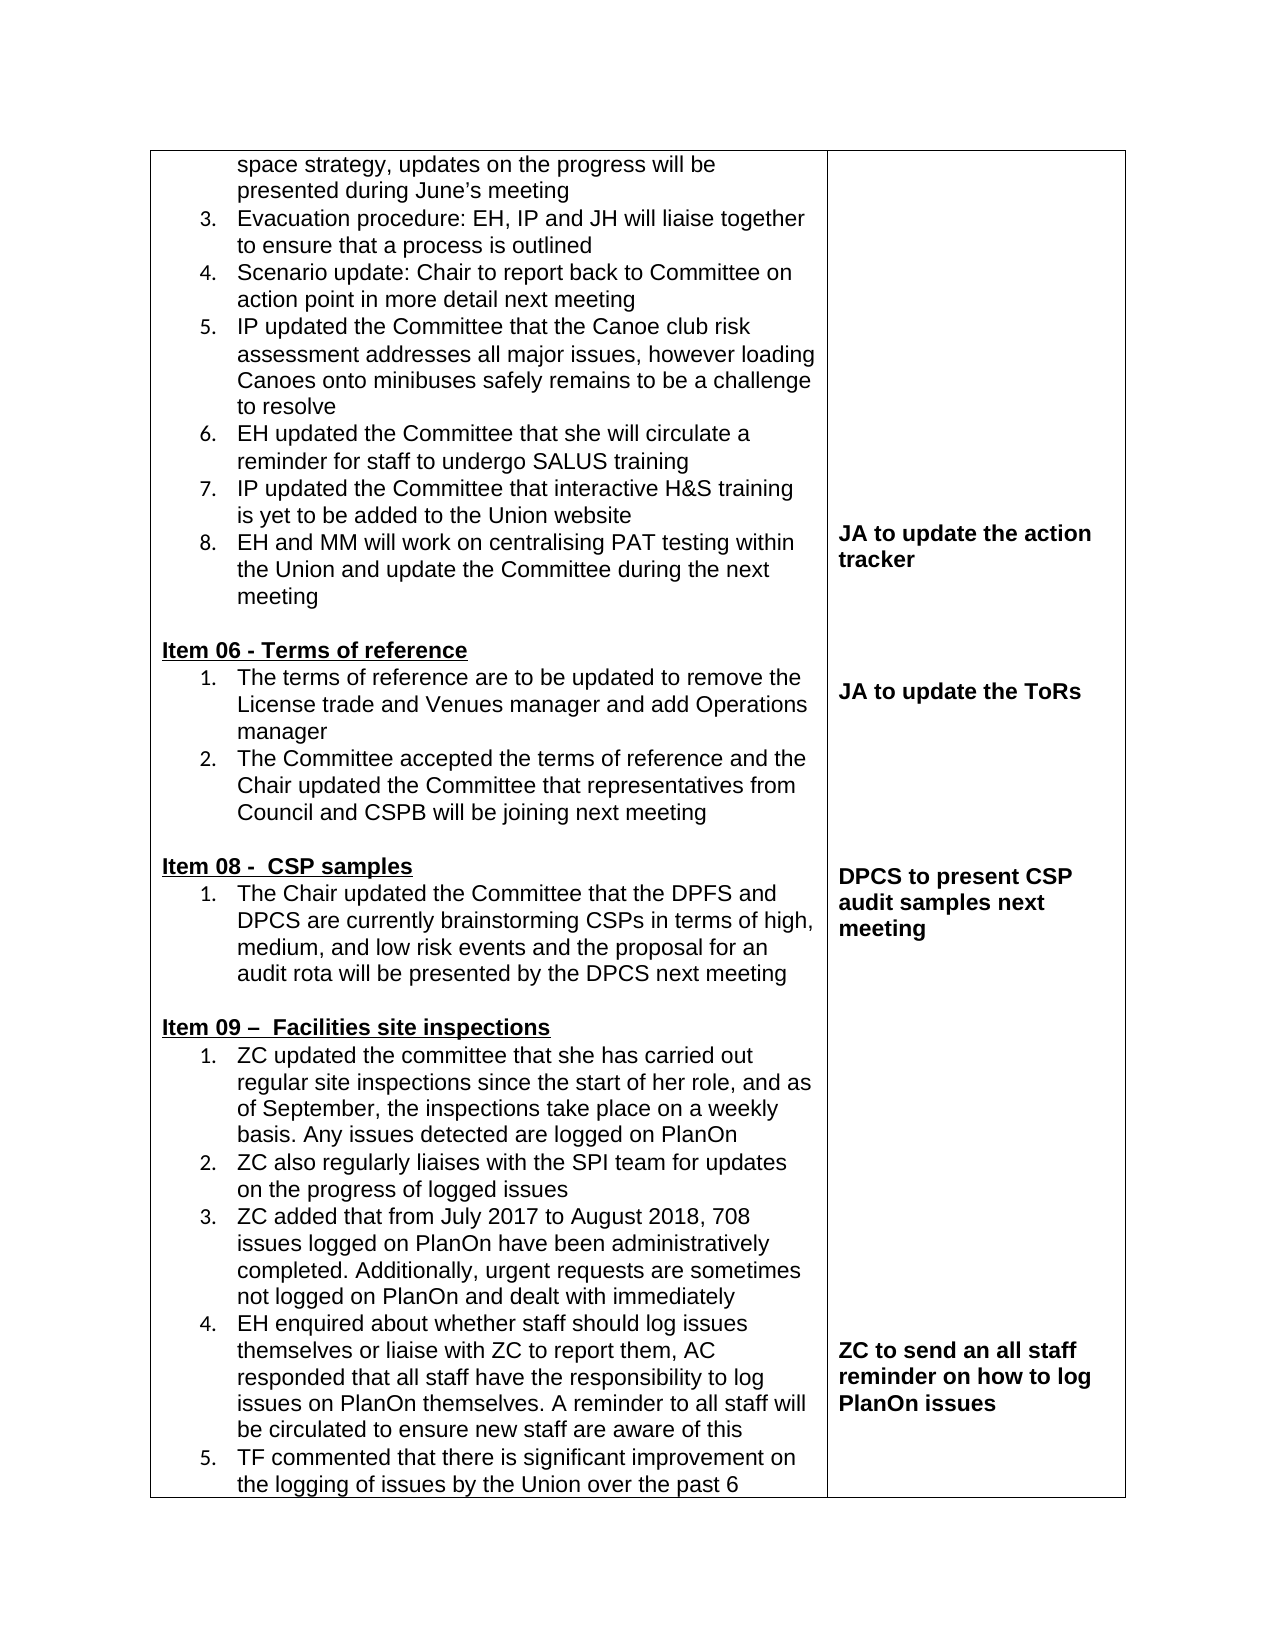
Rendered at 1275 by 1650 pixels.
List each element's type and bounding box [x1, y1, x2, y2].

table_header [828, 151, 1125, 1497]
table_header [151, 151, 827, 1497]
